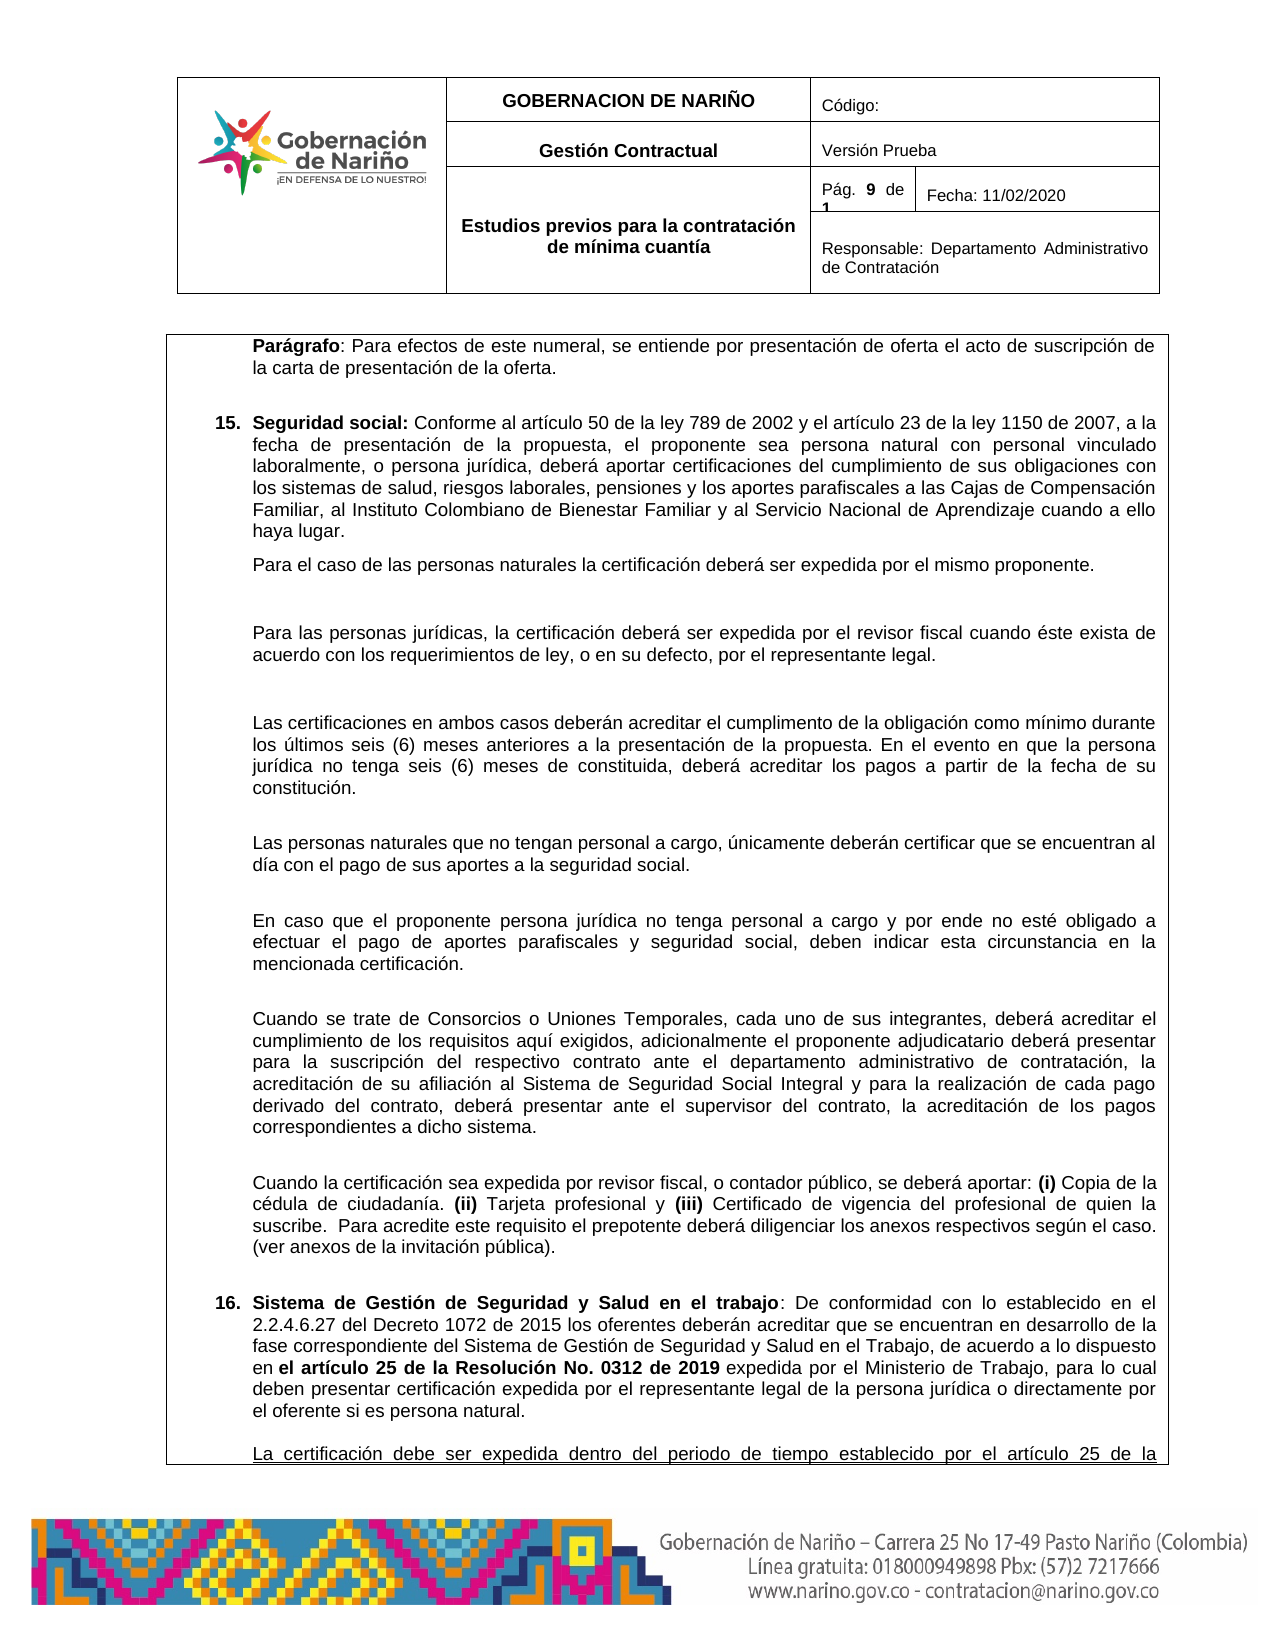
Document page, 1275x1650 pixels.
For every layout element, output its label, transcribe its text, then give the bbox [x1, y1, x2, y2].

picture [188, 106, 436, 197]
picture [31, 1508, 1259, 1605]
